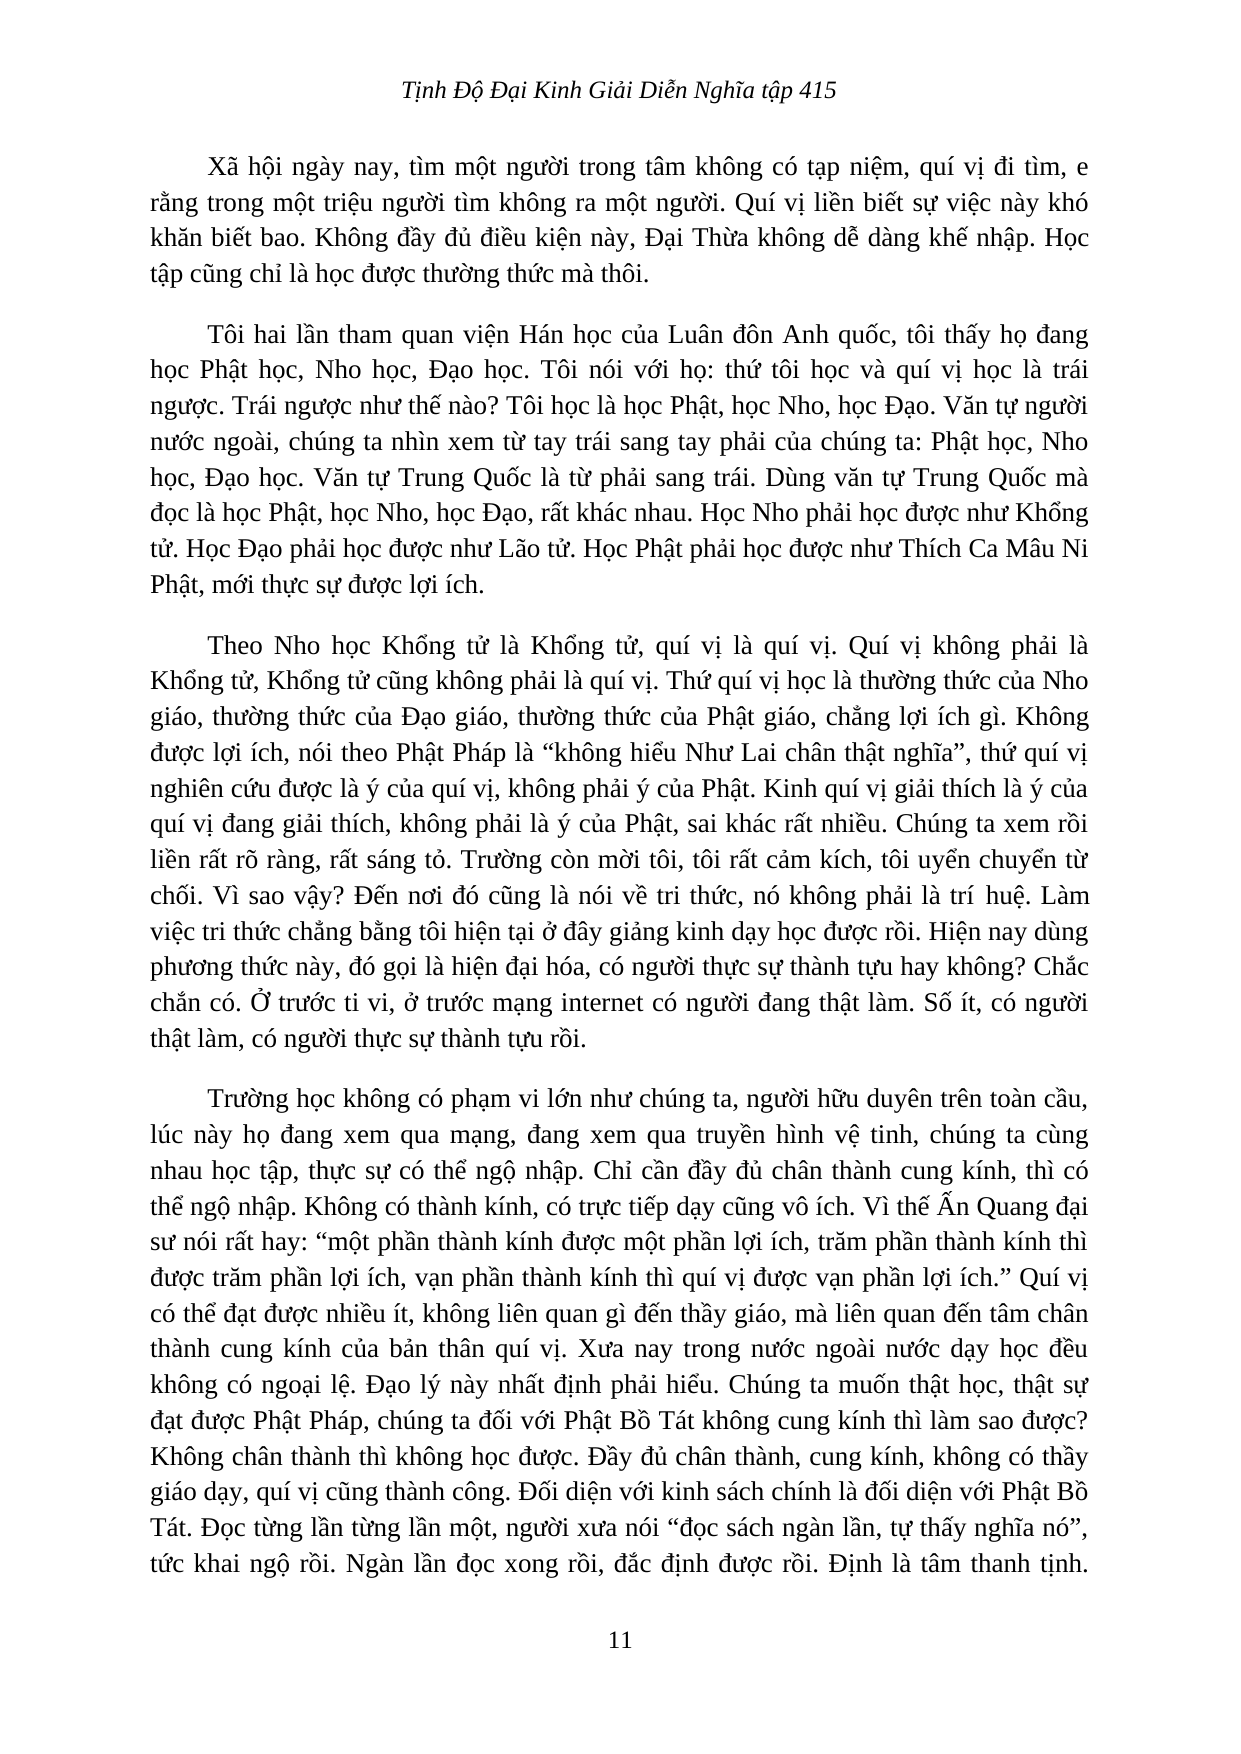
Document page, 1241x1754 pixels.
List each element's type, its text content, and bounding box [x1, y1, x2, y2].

text Theo Nho học Khổng tử là Khổng tử, quí vị là quí vị. Quí vị không phải là Khổng tử, Khổng tử cũng không phải là quí vị. Thứ quí vị học là thường thức của Nho giáo, thường thức của Đạo giáo, thường thức của Phật giáo, chẳng lợi ích gì. Không được lợi ích, nói theo Phật Pháp là “không hiểu Như Lai chân thật nghĩa”, thứ quí vị nghiên cứu được là ý của quí vị, không phải ý của Phật. Kinh quí vị giải thích là ý của quí vị đang giải thích, không phải là ý của Phật, sai khác rất nhiều. Chúng ta xem rồi liền rất rõ ràng, rất sáng tỏ. Trường còn mời tôi, tôi rất cảm kích, tôi uyển chuyển từ chối. Vì sao vậy? Đến nơi đó cũng là nói về tri thức, nó không phải là trí huệ. Làm việc tri thức chẳng bằng tôi hiện tại ở đây giảng kinh dạy học được rồi. Hiện nay dùng phương thức này, đó gọi là hiện đại hóa, có người thực sự thành tựu hay không? Chắc chắn có. Ở trước ti vi, ở trước mạng internet có người đang thật làm. Số ít, có người thật làm, có người thực sự thành tựu rồi. [150, 629, 1090, 1053]
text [150, 1082, 1090, 1578]
text Tôi hai lần tham quan viện Hán học của Luân đôn Anh quốc, tôi thấy họ đang học Phật học, Nho học, Đạo học. Tôi nói với họ: thứ tôi học và quí vị học là trái ngược. Trái ngược như thế nào? Tôi học là học Phật, học Nho, học Đạo. Văn tự người nước ngoài, chúng ta nhìn xem từ tay trái sang tay phải của chúng ta: Phật học, Nho học, Đạo học. Văn tự Trung Quốc là từ phải sang trái. Dùng văn tự Trung Quốc mà đọc là học Phật, học Nho, học Đạo, rất khác nhau. Học Nho phải học được như Khổng tử. Học Đạo phải học được như Lão tử. Học Phật phải học được như Thích Ca Mâu Ni Phật, mới thực sự được lợi ích. [150, 318, 1090, 599]
text Xã hội ngày nay, tìm một người trong tâm không có tạp niệm, quí vị đi tìm, e rằng trong một triệu người tìm không ra một người. Quí vị liền biết sự việc này khó khăn biết bao. Không đầy đủ điều kiện này, Đại Thừa không dễ dàng khế nhập. Học tập cũng chỉ là học được thường thức mà thôi. [150, 150, 1090, 288]
